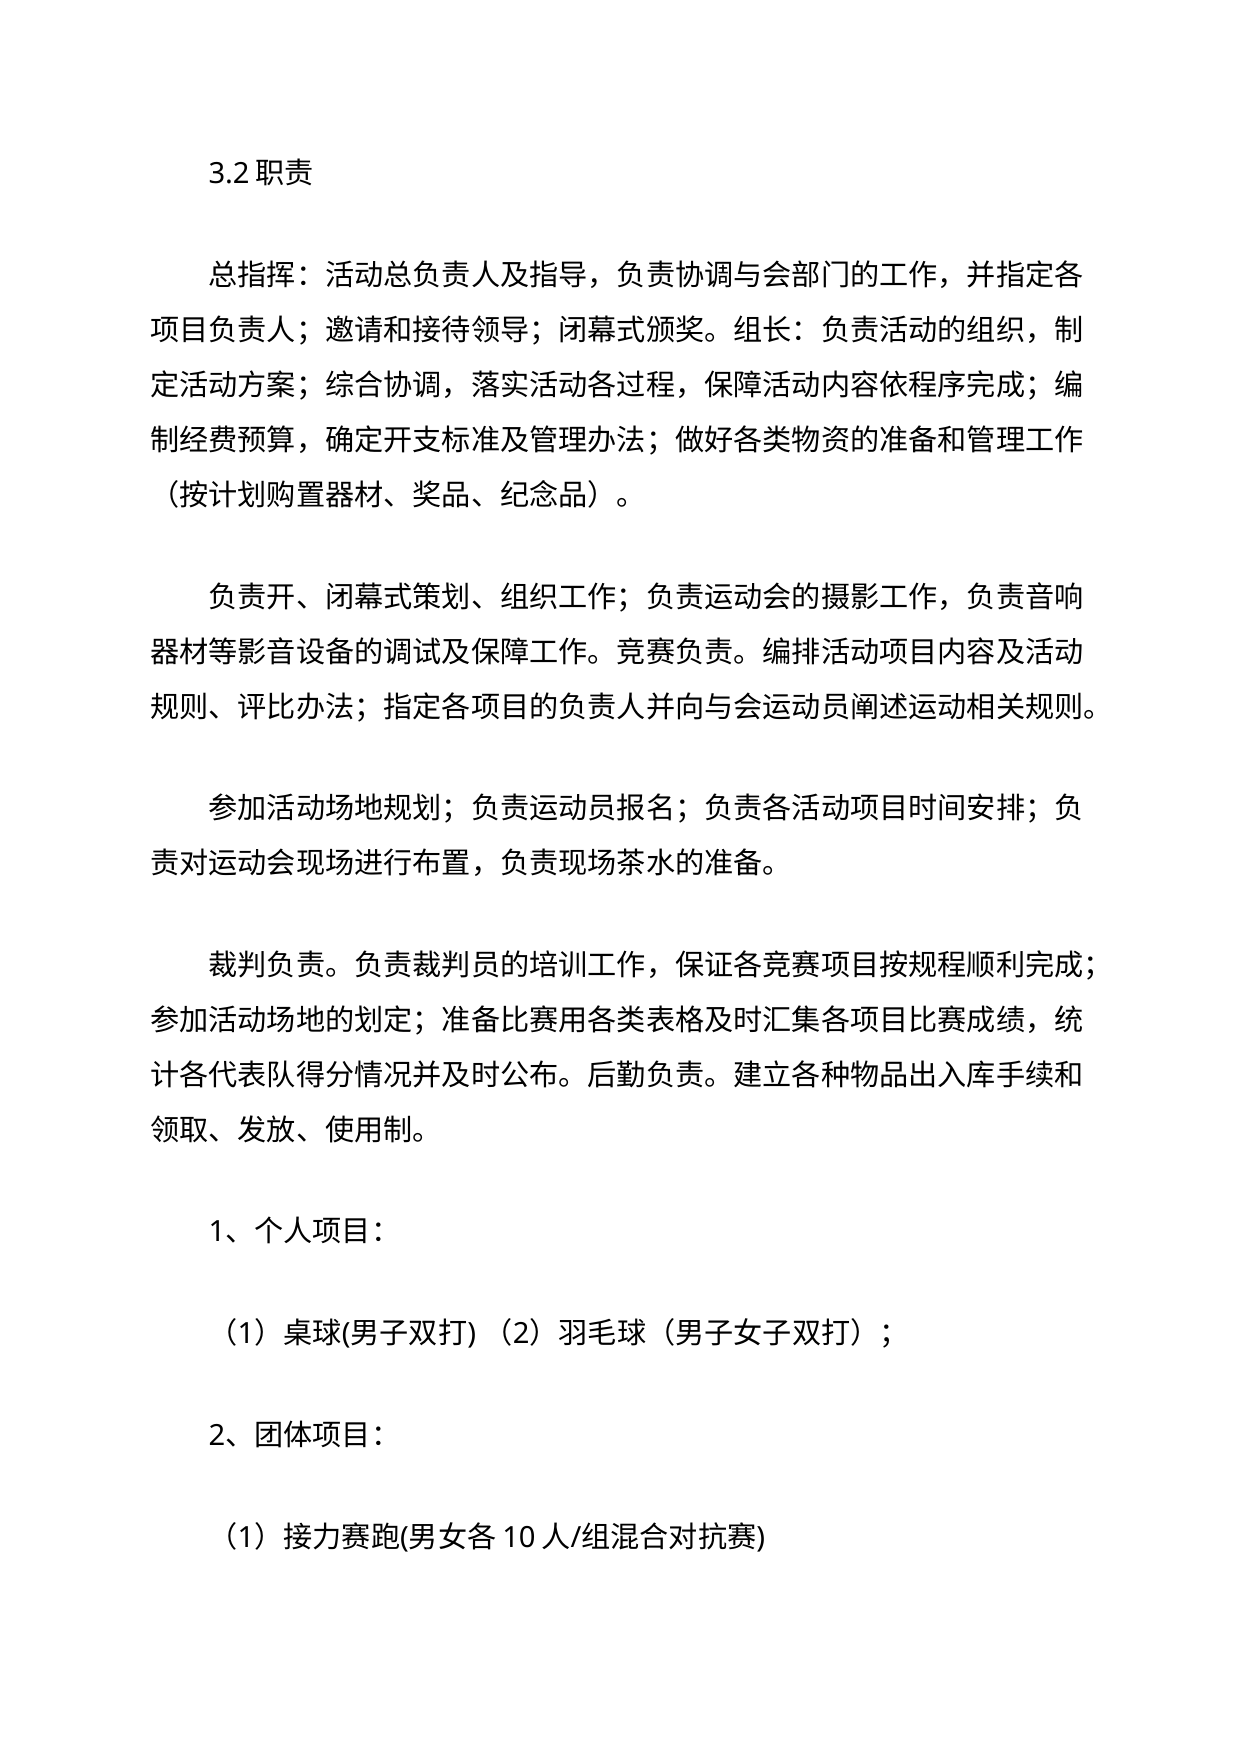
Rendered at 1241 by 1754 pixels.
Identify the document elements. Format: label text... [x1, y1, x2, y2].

text 1、个人项目： [150, 1208, 1090, 1250]
text 总指挥：活动总负责人及指导，负责协调与会部门的工作，并指定各项目负责人；邀请和接待领导；闭幕式颁奖。组长：负责活动的组织，制定活动方案；综合协调，落实活动各过程，保障活动内容依程序完成；编制经费预算，确定开支标准及管理办法；做好各类物资的准备和管理工作（按计划购置器材、奖品、纪念品）。 [150, 252, 1090, 514]
text 参加活动场地规划；负责运动员报名；负责各活动项目时间安排；负责对运动会现场进行布置，负责现场茶水的准备。 [150, 785, 1090, 882]
text 裁判负责。负责裁判员的培训工作，保证各竞赛项目按规程顺利完成；参加活动场地的划定；准备比赛用各类表格及时汇集各项目比赛成绩，统计各代表队得分情况并及时公布。后勤负责。建立各种物品出入库手续和领取、发放、使用制。 [150, 942, 1090, 1148]
text 负责开、闭幕式策划、组织工作；负责运动会的摄影工作，负责音响器材等影音设备的调试及保障工作。竞赛负责。编排活动项目内容及活动规则、评比办法；指定各项目的负责人并向与会运动员阐述运动相关规则。 [150, 573, 1090, 725]
text （1）接力赛跑(男女各10人/组混合对抗赛) [150, 1514, 1090, 1556]
text 3.2职责 [150, 150, 1090, 192]
text 2、团体项目： [150, 1412, 1090, 1454]
text （1）桌球(男子双打) （2）羽毛球（男子女子双打）； [150, 1310, 1090, 1352]
